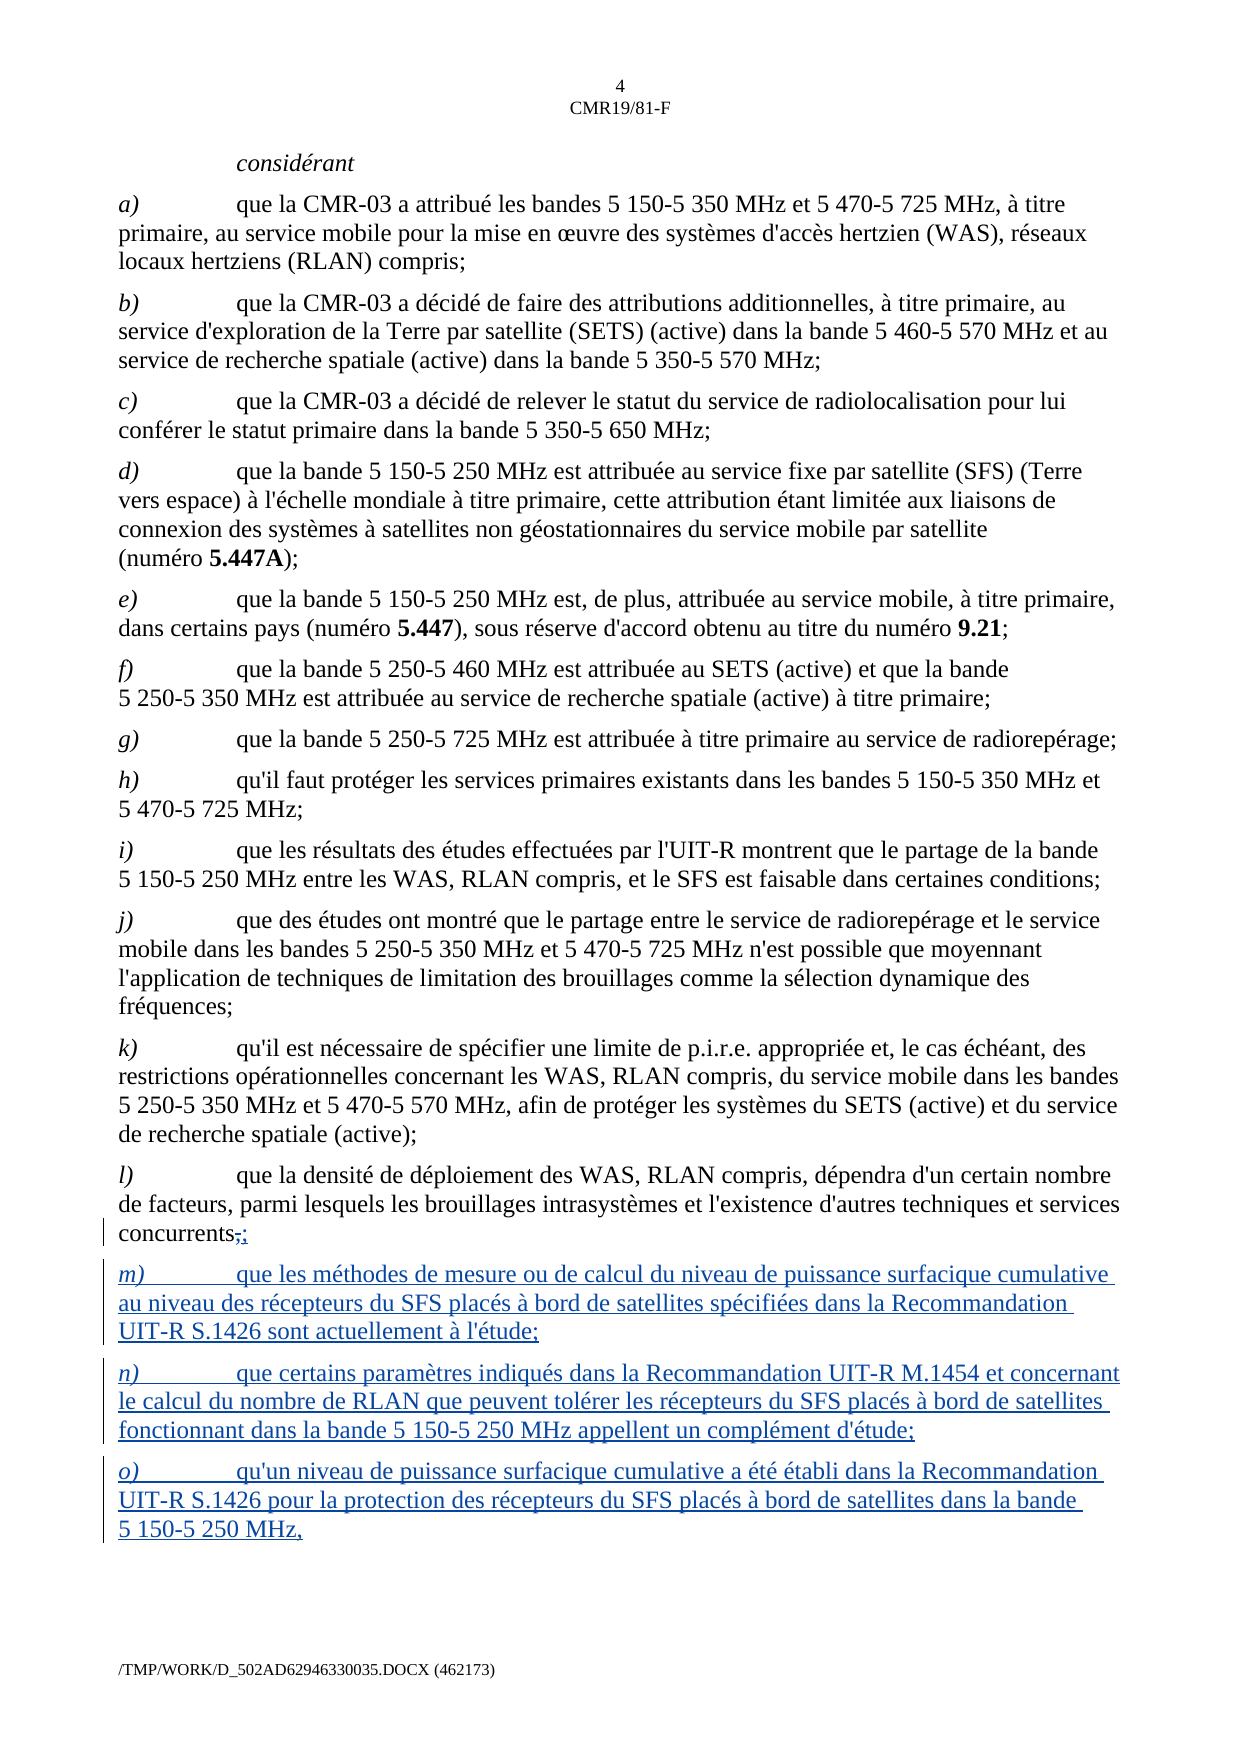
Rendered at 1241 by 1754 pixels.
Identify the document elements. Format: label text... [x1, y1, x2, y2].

text c) que la CMR-03 a décidé de relever le statut du service de radiolocalisation pour lui conférer le statut primaire dans la bande 5 350-5 650 MHz; [118, 386, 1122, 444]
text a) que la CMR-03 a attribué les bandes 5 150-5 350 MHz et 5 470-5 725 MHz, à titre primaire, au service mobile pour la mise en œuvre des systèmes d'accès hertzien (WAS), réseaux locaux hertziens (RLAN) compris; [118, 189, 1122, 275]
text f) que la bande 5 250-5 460 MHz est attribuée au SETS (active) et que la bande 5 250-5 350 MHz est attribuée au service de recherche spatiale (active) à titre primaire; [118, 654, 1122, 711]
text d) que la bande 5 150-5 250 MHz est attribuée au service fixe par satellite (SFS) (Terre vers espace) à l'échelle mondiale à titre primaire, cette attribution étant limitée aux liaisons de connexion des systèmes à satellites non géostationnaires du service mobile par satellite (numéro 5.447A); [118, 456, 1122, 571]
text i) que les résultats des études effectuées par l'UIT-R montrent que le partage de la bande 5 150-5 250 MHz entre les WAS, RLAN compris, et le SFS est faisable dans certaines conditions; [118, 835, 1122, 893]
text considérant [236, 148, 1122, 176]
text j) que des études ont montré que le partage entre le service de radiorepérage et le service mobile dans les bandes 5 250-5 350 MHz et 5 470-5 725 MHz n'est possible que moyennant l'application de techniques de limitation des brouillages comme la sélection dynamique des fréquences; [118, 905, 1122, 1020]
text e) que la bande 5 150-5 250 MHz est, de plus, attribuée au service mobile, à titre primaire, dans certains pays (numéro 5.447), sous réserve d'accord obtenu au titre du numéro 9.21; [118, 584, 1122, 641]
text k) qu'il est nécessaire de spécifier une limite de p.i.r.e. appropriée et, le cas échéant, des restrictions opérationnelles concernant les WAS, RLAN compris, du service mobile dans les bandes 5 250-5 350 MHz et 5 470-5 570 MHz, afin de protéger les systèmes du SETS (active) et du service de recherche spatiale (active); [118, 1033, 1122, 1148]
text b) que la CMR-03 a décidé de faire des attributions additionnelles, à titre primaire, au service d'exploration de la Terre par satellite (SETS) (active) dans la bande 5 460-5 570 MHz et au service de recherche spatiale (active) dans la bande 5 350-5 570 MHz; [118, 288, 1122, 374]
text g) que la bande 5 250-5 725 MHz est attribuée à titre primaire au service de radiorepérage; [118, 724, 1122, 753]
text h) qu'il faut protéger les services primaires existants dans les bandes 5 150-5 350 MHz et 5 470-5 725 MHz; [118, 765, 1122, 823]
text l) que la densité de déploiement des WAS, RLAN compris, dépendra d'un certain nombre de facteurs, parmi lesquels les brouillages intrasystèmes et l'existence d'autres techniques et services concurrents [118, 1160, 1122, 1246]
